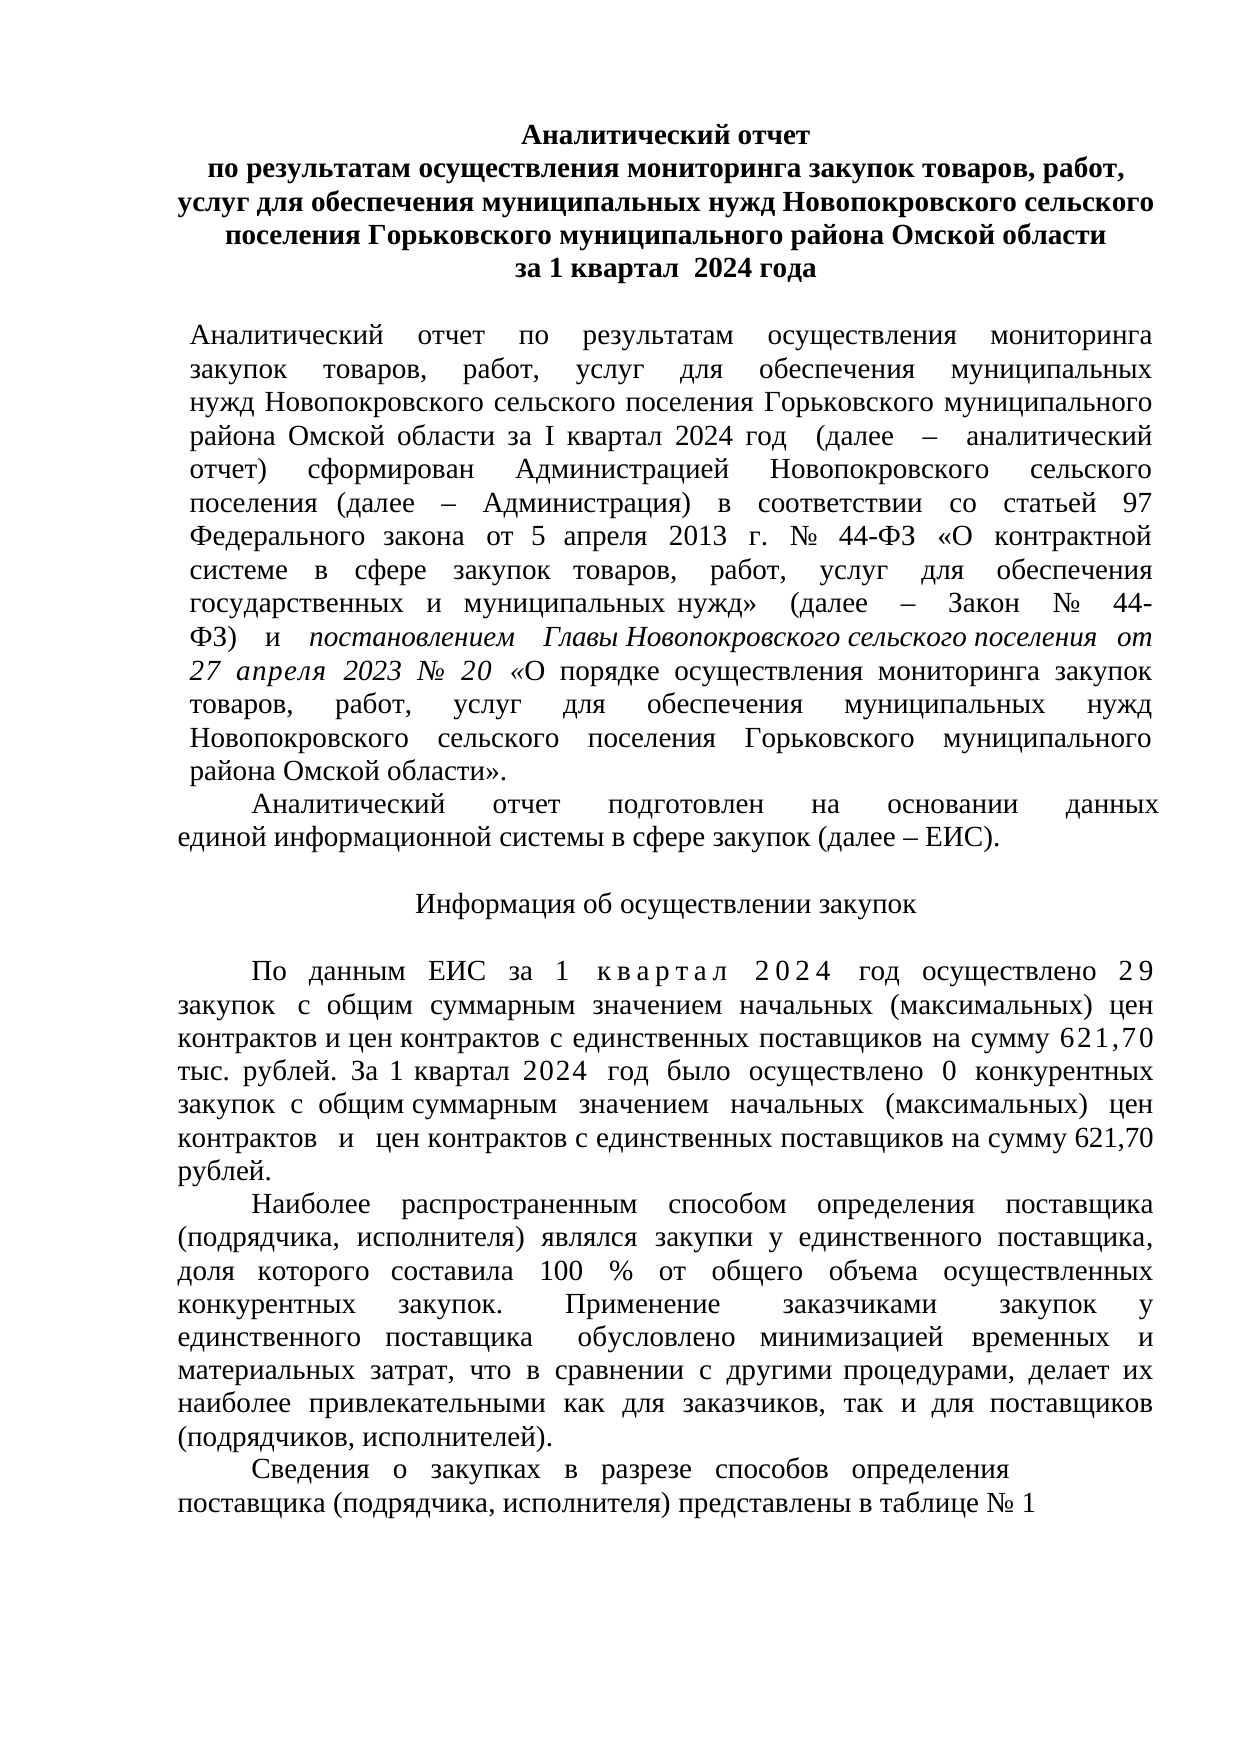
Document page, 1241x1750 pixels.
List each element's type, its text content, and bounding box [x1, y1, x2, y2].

text Наиболее распространенным способом определения поставщика (подрядчика, исполнителя) являлся закупки у единственного поставщика, доля которого составила 100 % от общего объема осуществленных конкурентных закупок. Применение заказчиками закупок у единственного поставщика обусловлено минимизацией временных и материальных затрат, что в сравнении с другими процедурами, делает их наиболее привлекательными как для заказчиков, так и для поставщиков (подрядчиков, исполнителей). [177, 1187, 1153, 1452]
text Сведения о закупках в разрезе способов определения поставщика (подрядчика, исполнителя) представлены в таблице № 1 [177, 1452, 1159, 1519]
text Информация об осуществлении закупок [177, 887, 1154, 920]
text по результатам осуществления мониторинга закупок товаров, работ, услуг для обеспечения муниципальных нужд Новопокровского сельского поселения Горьковского муниципального района Омской области [177, 151, 1154, 251]
text за 1 квартал 2024 года [177, 251, 1154, 284]
text Аналитический отчет подготовлен на основании данных единой информационной системы в сфере закупок (далее – ЕИС). [177, 787, 1159, 853]
text Аналитический отчет по результатам осуществления мониторинга закупок товаров, работ, услуг для обеспечения муниципальных нужд Новопокровского сельского поселения Горьковского муниципального района Омской области за I квартал 2024 год (далее – аналитический отчет) сформирован Администрацией Новопокровского сельского поселения (далее – Администрация) в соответствии со статьей 97 Федерального закона от 5 апреля 2013 г. № 44-ФЗ «О контрактной системе в сфере закупок товаров, работ, услуг для обеспечения государственных и муниципальных нужд» (далее – Закон № 44-ФЗ) и постановлением Главы Новопокровского сельского поселения от 27 апреля 2023 № 20 «О порядке осуществления мониторинга закупок товаров, работ, услуг для обеспечения муниципальных нужд Новопокровского сельского поселения Горьковского муниципального района Омской области». [189, 317, 1152, 787]
text По данным ЕИС за 1 квартал 2024 год осуществлено 29 закупок с общим суммарным значением начальных (максимальных) цен контрактов и цен контрактов с единственных поставщиков на сумму 621,70 тыс. рублей. За 1 квартал 2024 год было осуществлено 0 конкурентных закупок с общим суммарным значением начальных (максимальных) цен контрактов и цен контрактов с единственных поставщиков на сумму 621,70 рублей. [177, 954, 1153, 1186]
text Аналитический отчет [177, 118, 1154, 151]
